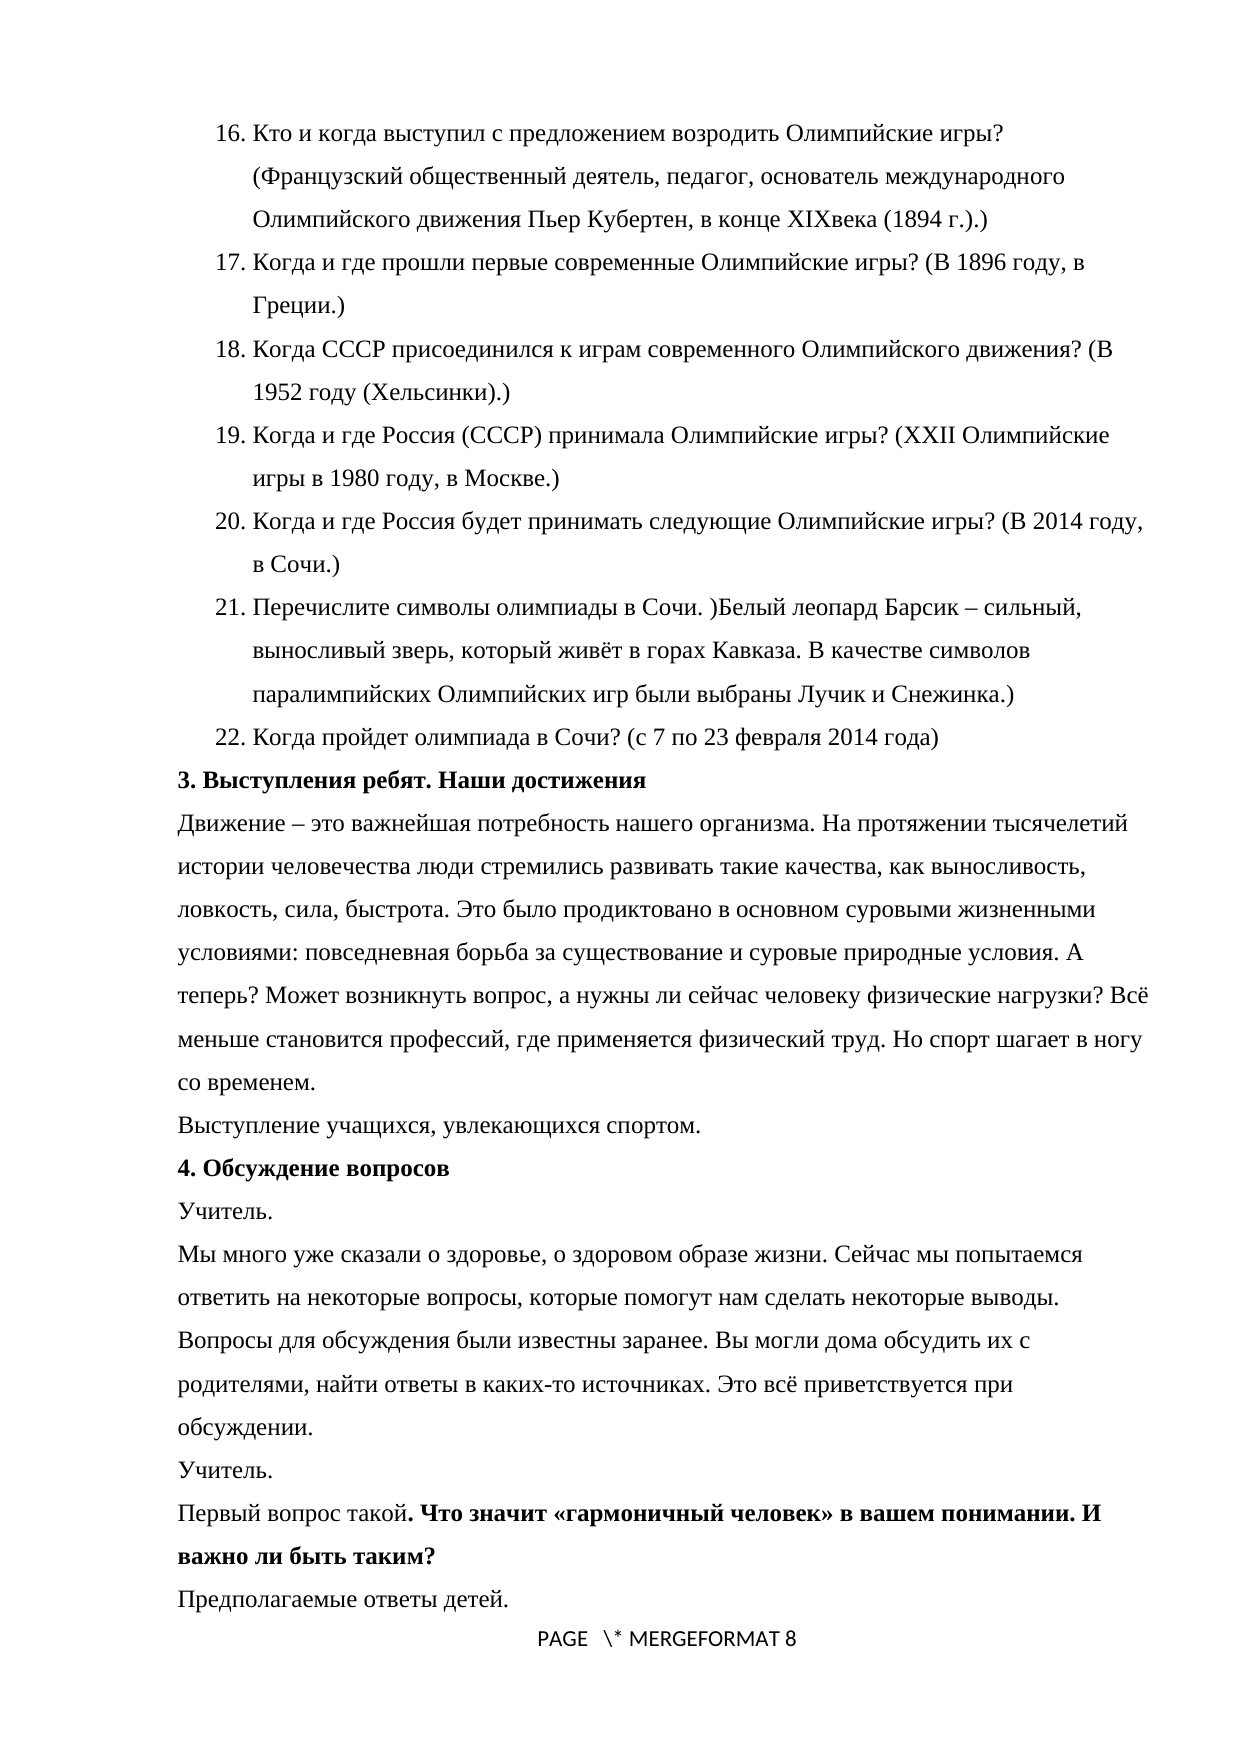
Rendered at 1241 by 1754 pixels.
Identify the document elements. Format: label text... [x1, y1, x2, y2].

list Перечислите символы олимпиады в Сочи. )Белый леопард Барсик – сильный, выносливый зверь, который живёт в горах Кавказа. В качестве символов паралимпийских Олимпийских игр были выбраны Лучик и Снежинка.) [215, 592, 1152, 707]
text Движение – это важнейшая потребность нашего организма. На протяжении тысячелетий истории человечества люди стремились развивать такие качества, как выносливость, ловкость, сила, быстрота. Это было продиктовано в основном суровыми жизненными условиями: повседневная борьба за существование и суровые природные условия. А теперь? Может возникнуть вопрос, а нужны ли сейчас человеку физические нагрузки? Всё меньше становится профессий, где применяется физический труд. Но спорт шагает в ногу со временем. [177, 808, 1152, 1096]
text Мы много уже сказали о здоровье, о здоровом образе жизни. Сейчас мы попытаемся ответить на некоторые вопросы, которые помогут нам сделать некоторые выводы. Вопросы для обсуждения были известны заранее. Вы могли дома обсудить их с родителями, найти ответы в каких-то источниках. Это всё приветствуется при обсуждении. [177, 1239, 1152, 1441]
text 3. Выступления ребят. Наши достижения [177, 765, 1152, 794]
text Учитель. [177, 1455, 1152, 1484]
text Учитель. [177, 1196, 1152, 1225]
text 4. Обсуждение вопросов [177, 1153, 1152, 1182]
list Когда и где Россия (СССР) принимала Олимпийские игры? (XXII Олимпийские игры в 1980 году, в Москве.) [215, 420, 1152, 492]
text Выступление учащихся, увлекающихся спортом. [177, 1110, 1152, 1139]
text Предполагаемые ответы детей. [177, 1584, 1152, 1613]
text Первый вопрос такой. Что значит «гармоничный человек» в вашем понимании. И важно ли быть таким? [177, 1498, 1152, 1570]
list Когда СССР присоединился к играм современного Олимпийского движения? (В 1952 году (Хельсинки).) [215, 334, 1152, 406]
list Когда и где Россия будет принимать следующие Олимпийские игры? (В 2014 году, в Сочи.) [215, 506, 1152, 578]
list Когда и где прошли первые современные Олимпийские игры? (В 1896 году, в Греции.) [215, 247, 1152, 319]
list Когда пройдет олимпиада в Сочи? (с 7 по 23 февраля 2014 года) [215, 722, 1152, 751]
list Кто и когда выступил с предложением возродить Олимпийские игры? (Французский общественный деятель, педагог, основатель международного Олимпийского движения Пьер Кубертен, в конце XIXвека (1894 г.).) [215, 118, 1152, 233]
